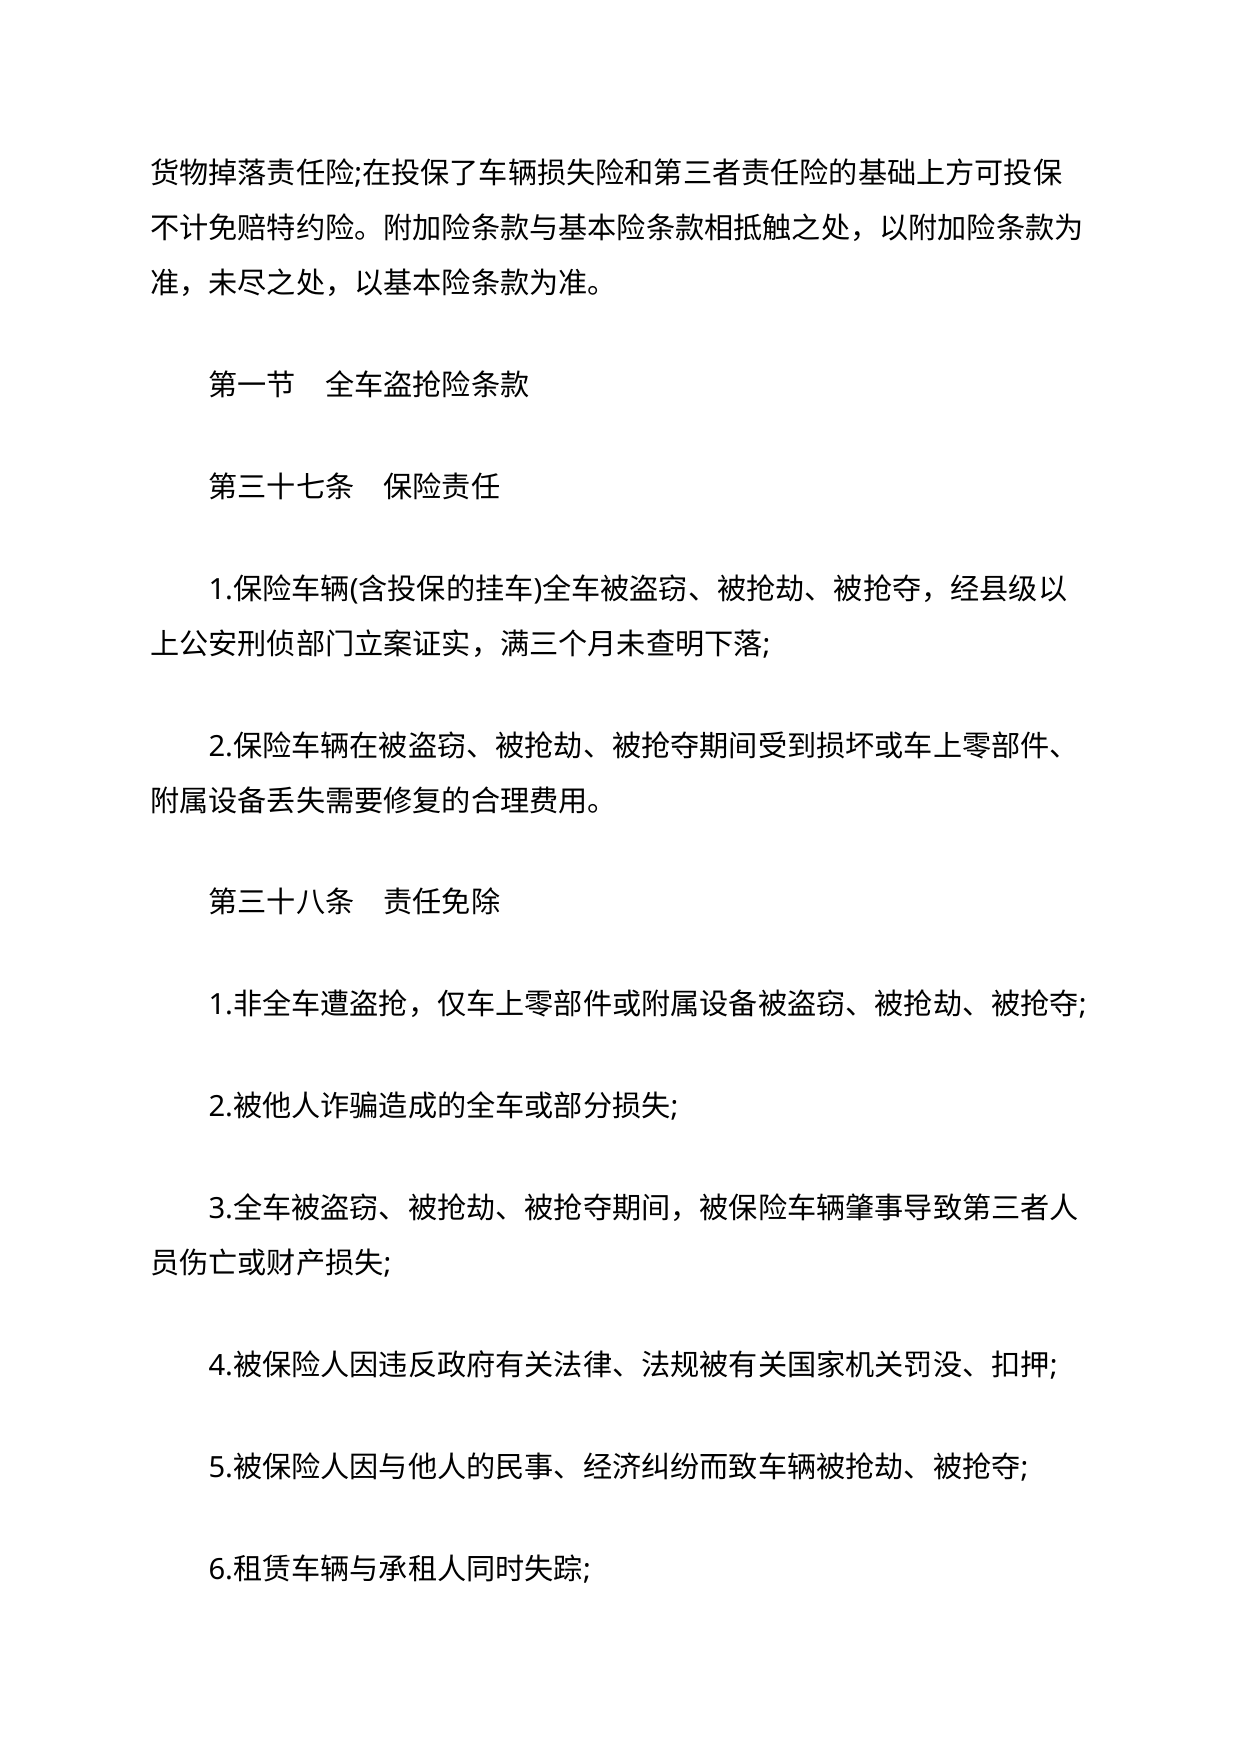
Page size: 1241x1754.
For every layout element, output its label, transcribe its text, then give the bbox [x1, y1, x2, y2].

text 6.租赁车辆与承租人同时失踪; [150, 1546, 1090, 1588]
text 第三十八条 责任免除 [150, 879, 1090, 921]
text 4.被保险人因违反政府有关法律、法规被有关国家机关罚没、扣押; [150, 1342, 1090, 1384]
text 2.被他人诈骗造成的全车或部分损失; [150, 1083, 1090, 1125]
text 第一节 全车盗抢险条款 [150, 362, 1090, 404]
text 第三十七条 保险责任 [150, 463, 1090, 506]
text 2.保险车辆在被盗窃、被抢劫、被抢夺期间受到损坏或车上零部件、附属设备丢失需要修复的合理费用。 [150, 722, 1090, 819]
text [150, 150, 1090, 302]
text 1.保险车辆(含投保的挂车)全车被盗窃、被抢劫、被抢夺，经县级以上公安刑侦部门立案证实，满三个月未查明下落; [150, 565, 1090, 663]
text 1.非全车遭盗抢，仅车上零部件或附属设备被盗窃、被抢劫、被抢夺; [150, 981, 1090, 1023]
text 5.被保险人因与他人的民事、经济纠纷而致车辆被抢劫、被抢夺; [150, 1444, 1090, 1486]
text 3.全车被盗窃、被抢劫、被抢夺期间，被保险车辆肇事导致第三者人员伤亡或财产损失; [150, 1185, 1090, 1282]
